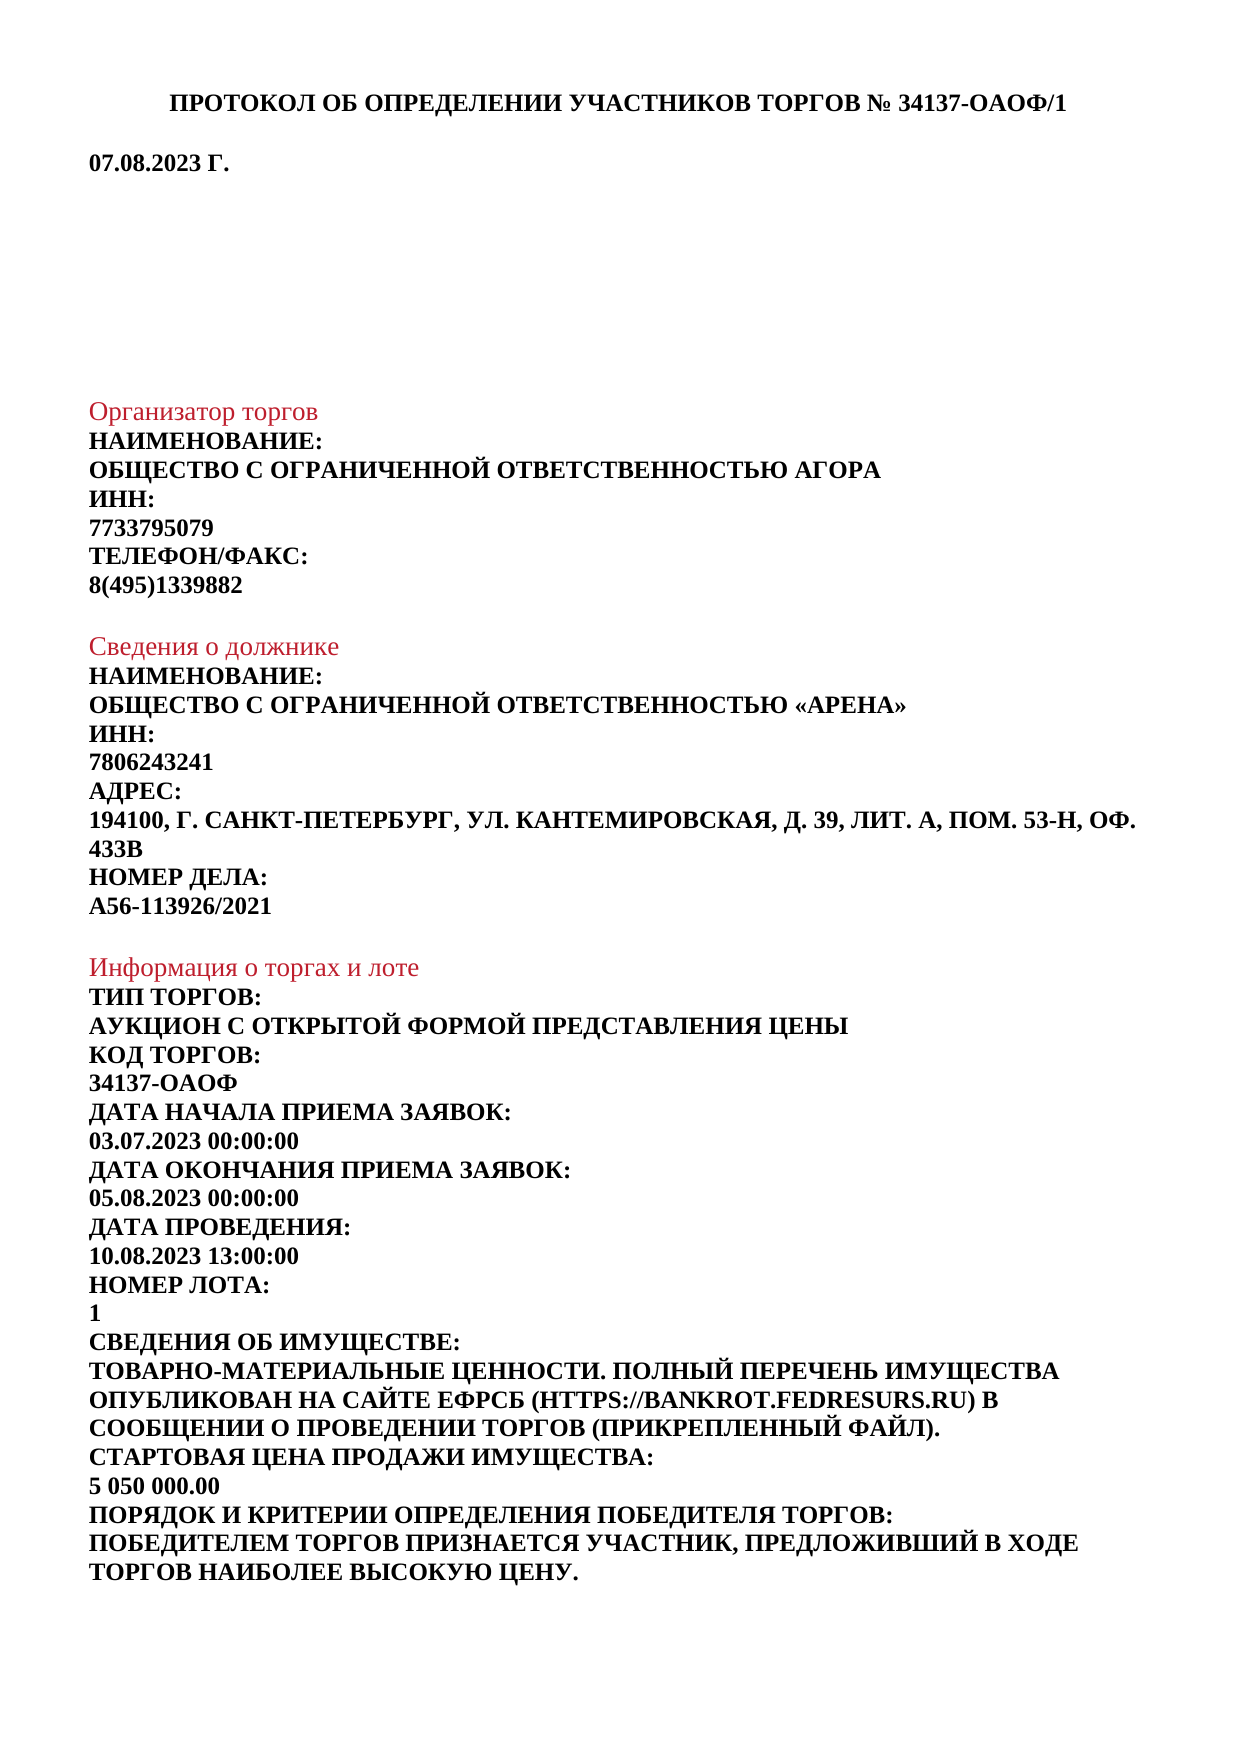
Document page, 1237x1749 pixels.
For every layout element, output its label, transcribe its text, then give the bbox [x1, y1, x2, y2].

text ПРОТОКОЛ ОБ ОПРЕДЕЛЕНИИ УЧАСТНИКОВ ТОРГОВ № 34137-ОАОФ/1 [88, 88, 1148, 117]
